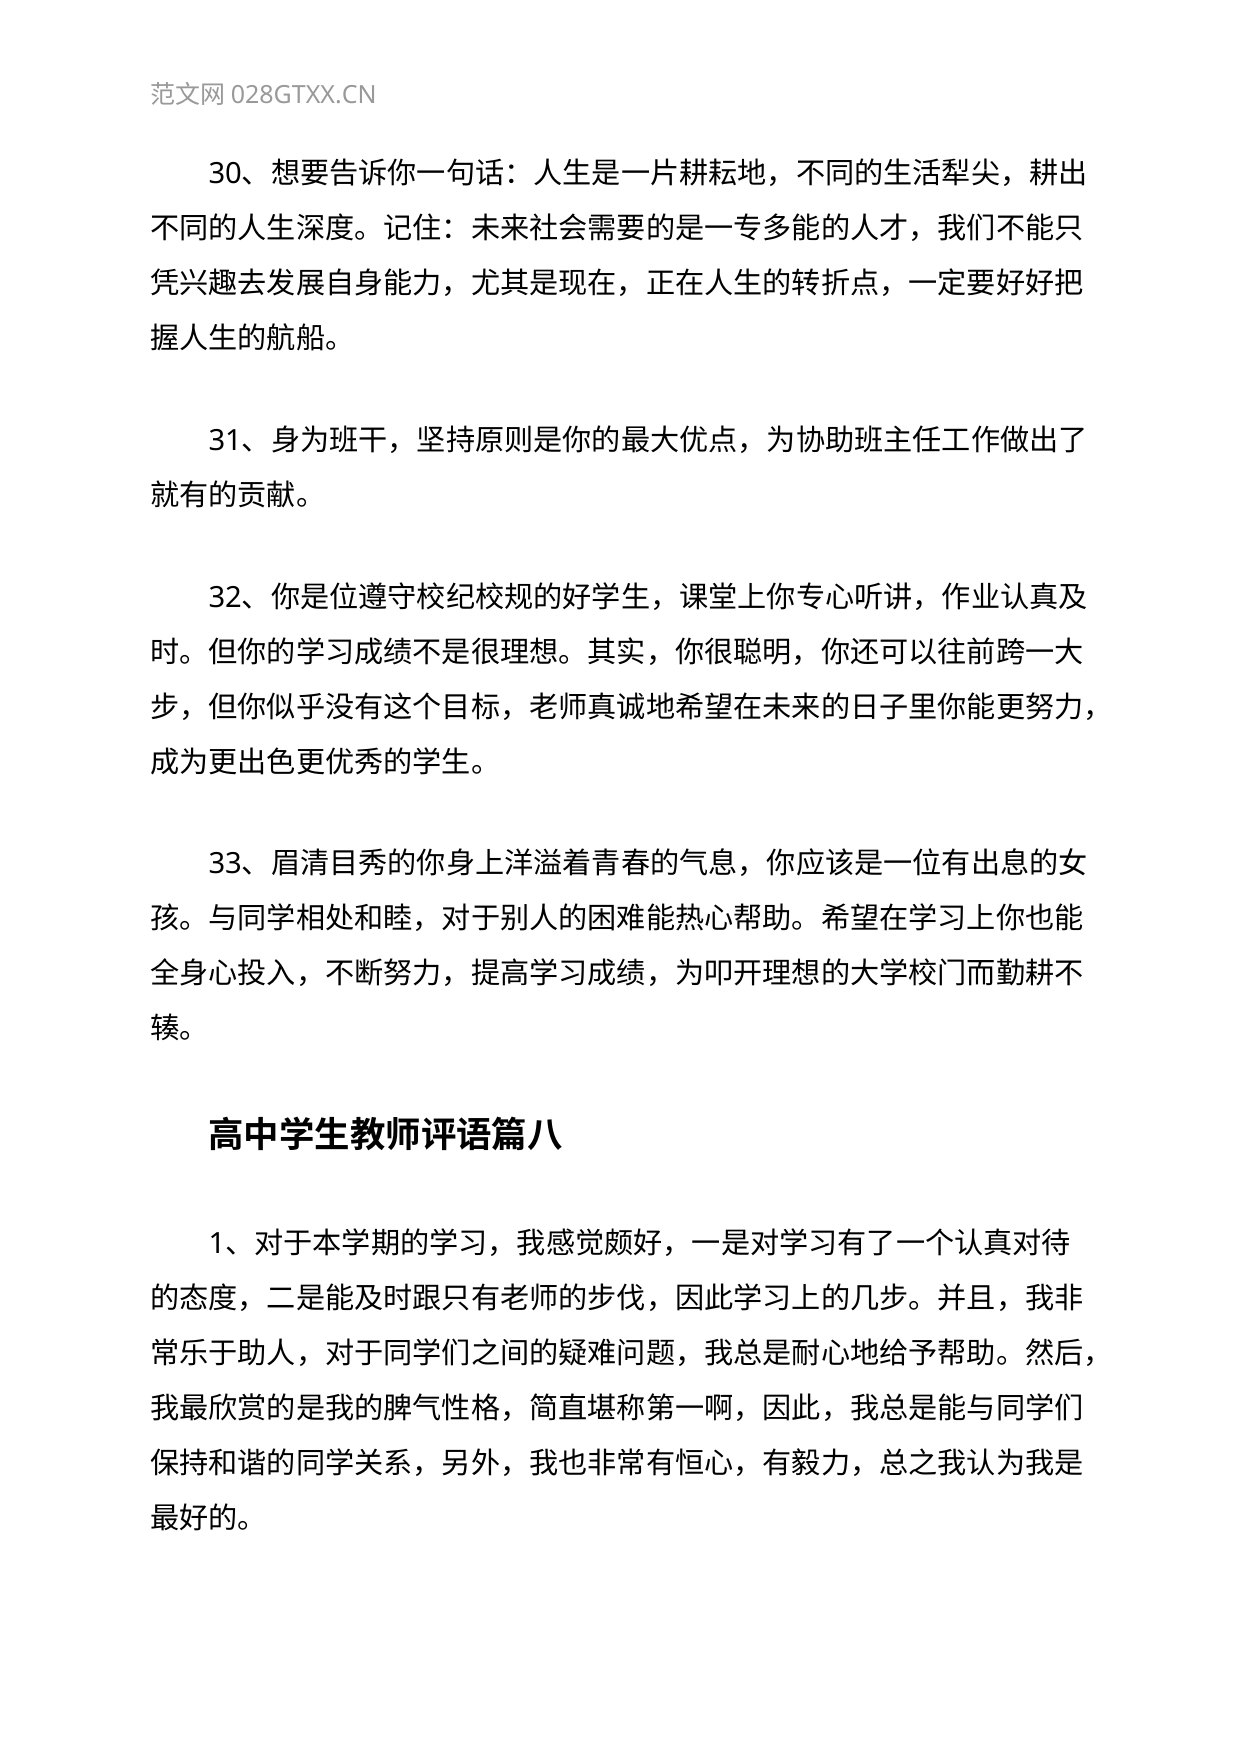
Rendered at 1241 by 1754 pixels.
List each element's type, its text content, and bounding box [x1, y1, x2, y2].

text 31、身为班干，坚持原则是你的最大优点，为协助班主任工作做出了就有的贡献。 [150, 417, 1090, 514]
text 高中学生教师评语篇八 [150, 1106, 1090, 1158]
text 33、眉清目秀的你身上洋溢着青春的气息，你应该是一位有出息的女孩。与同学相处和睦，对于别人的困难能热心帮助。希望在学习上你也能全身心投入，不断努力，提高学习成绩，为叩开理想的大学校门而勤耕不辏。 [150, 840, 1090, 1047]
text 1、对于本学期的学习，我感觉颇好，一是对学习有了一个认真对待的态度，二是能及时跟只有老师的步伐，因此学习上的几步。并且，我非常乐于助人，对于同学们之间的疑难问题，我总是耐心地给予帮助。然后，我最欣赏的是我的脾气性格，简直堪称第一啊，因此，我总是能与同学们保持和谐的同学关系，另外，我也非常有恒心，有毅力，总之我认为我是最好的。 [150, 1220, 1090, 1537]
text 32、你是位遵守校纪校规的好学生，课堂上你专心听讲，作业认真及时。但你的学习成绩不是很理想。其实，你很聪明，你还可以往前跨一大步，但你似乎没有这个目标，老师真诚地希望在未来的日子里你能更努力，成为更出色更优秀的学生。 [150, 573, 1090, 780]
text 30、想要告诉你一句话：人生是一片耕耘地，不同的生活犁尖，耕出不同的人生深度。记住：未来社会需要的是一专多能的人才，我们不能只凭兴趣去发展自身能力，尤其是现在，正在人生的转折点，一定要好好把握人生的航船。 [150, 150, 1090, 357]
